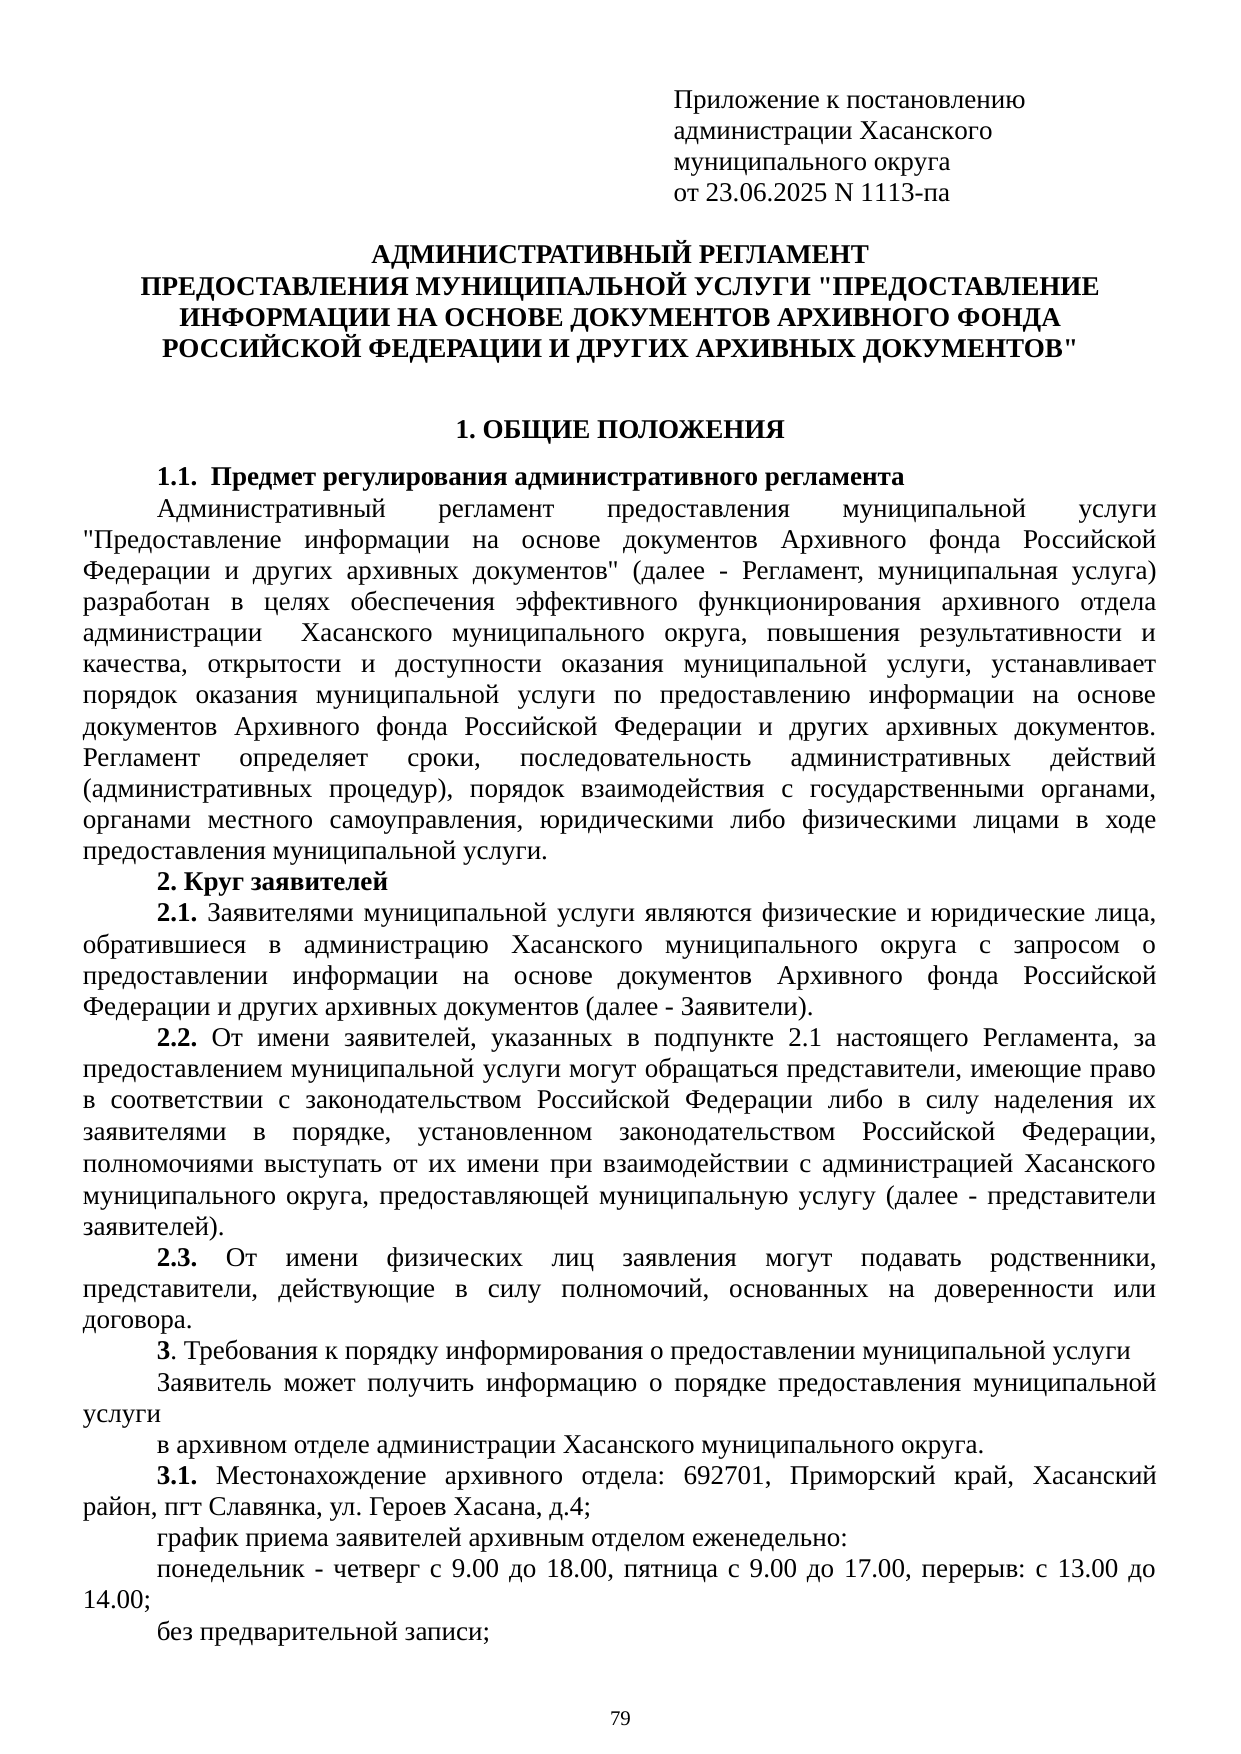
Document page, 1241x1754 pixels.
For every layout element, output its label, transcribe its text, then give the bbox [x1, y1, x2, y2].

text в архивном отделе администрации Хасанского муниципального округа. [83, 1428, 1157, 1459]
text 3. Требования к порядку информирования о предоставлении муниципальной услуги [83, 1334, 1157, 1366]
text от 23.06.2025 N 1113-па [673, 176, 1157, 207]
text 2.3. От имени физических лиц заявления могут подавать родственники, представители, действующие в силу полномочий, основанных на доверенности или договора. [83, 1241, 1157, 1334]
text 1. ОБЩИЕ ПОЛОЖЕНИЯ [83, 413, 1157, 444]
text РОССИЙСКОЙ ФЕДЕРАЦИИ И ДРУГИХ АРХИВНЫХ ДОКУМЕНТОВ" [83, 332, 1157, 363]
text 2.2. От имени заявителей, указанных в подпункте 2.1 настоящего Регламента, за предоставлением муниципальной услуги могут обращаться представители, имеющие право в соответствии с законодательством Российской Федерации либо в силу наделения их заявителями в порядке, установленном законодательством Российской Федерации, полномочиями выступать от их имени при взаимодействии с администрацией Хасанского муниципального округа, предоставляющей муниципальную услугу (далее - представители заявителей). [83, 1021, 1157, 1241]
text график приема заявителей архивным отделом еженедельно: [83, 1521, 1157, 1552]
text 2.1. Заявителями муниципальной услуги являются физические и юридические лица, обратившиеся в администрацию Хасанского муниципального округа с запросом о предоставлении информации на основе документов Архивного фонда Российской Федерации и других архивных документов (далее - Заявители). [83, 897, 1157, 1021]
text 1.1. Предмет регулирования административного регламента [83, 461, 1157, 492]
text Административный регламент предоставления муниципальной услуги "Предоставление информации на основе документов Архивного фонда Российской Федерации и других архивных документов" (далее - Регламент, муниципальная услуга) разработан в целях обеспечения эффективного функционирования архивного отдела администрации Хасанского муниципального округа, повышения результативности и качества, открытости и доступности оказания муниципальной услуги, устанавливает порядок оказания муниципальной услуги по предоставлению информации на основе документов Архивного фонда Российской Федерации и других архивных документов. Регламент определяет сроки, последовательность административных действий (административных процедур), порядок взаимодействия с государственными органами, органами местного самоуправления, юридическими либо физическими лицами в ходе предоставления муниципальной услуги. [83, 492, 1157, 865]
text без предварительной записи; [83, 1615, 1157, 1646]
text муниципального округа [673, 145, 1157, 176]
text администрации Хасанского [673, 114, 1157, 145]
text 3.1. Местонахождение архивного отдела: 692701, Приморский край, Хасанский район, пгт Славянка, ул. Героев Хасана, д.4; [83, 1459, 1157, 1521]
text АДМИНИСТРАТИВНЫЙ РЕГЛАМЕНТ [83, 238, 1157, 269]
text ПРЕДОСТАВЛЕНИЯ МУНИЦИПАЛЬНОЙ УСЛУГИ "ПРЕДОСТАВЛЕНИЕ [83, 269, 1157, 301]
text Приложение к постановлению [673, 83, 1157, 114]
text ИНФОРМАЦИИ НА ОСНОВЕ ДОКУМЕНТОВ АРХИВНОГО ФОНДА [83, 301, 1157, 332]
text Заявитель может получить информацию о порядке предоставления муниципальной услуги [83, 1366, 1157, 1428]
text понедельник - четверг с 9.00 до 18.00, пятница с 9.00 до 17.00, перерыв: с 13.00 до 14.00; [83, 1552, 1157, 1615]
text 2. Круг заявителей [83, 865, 1157, 897]
